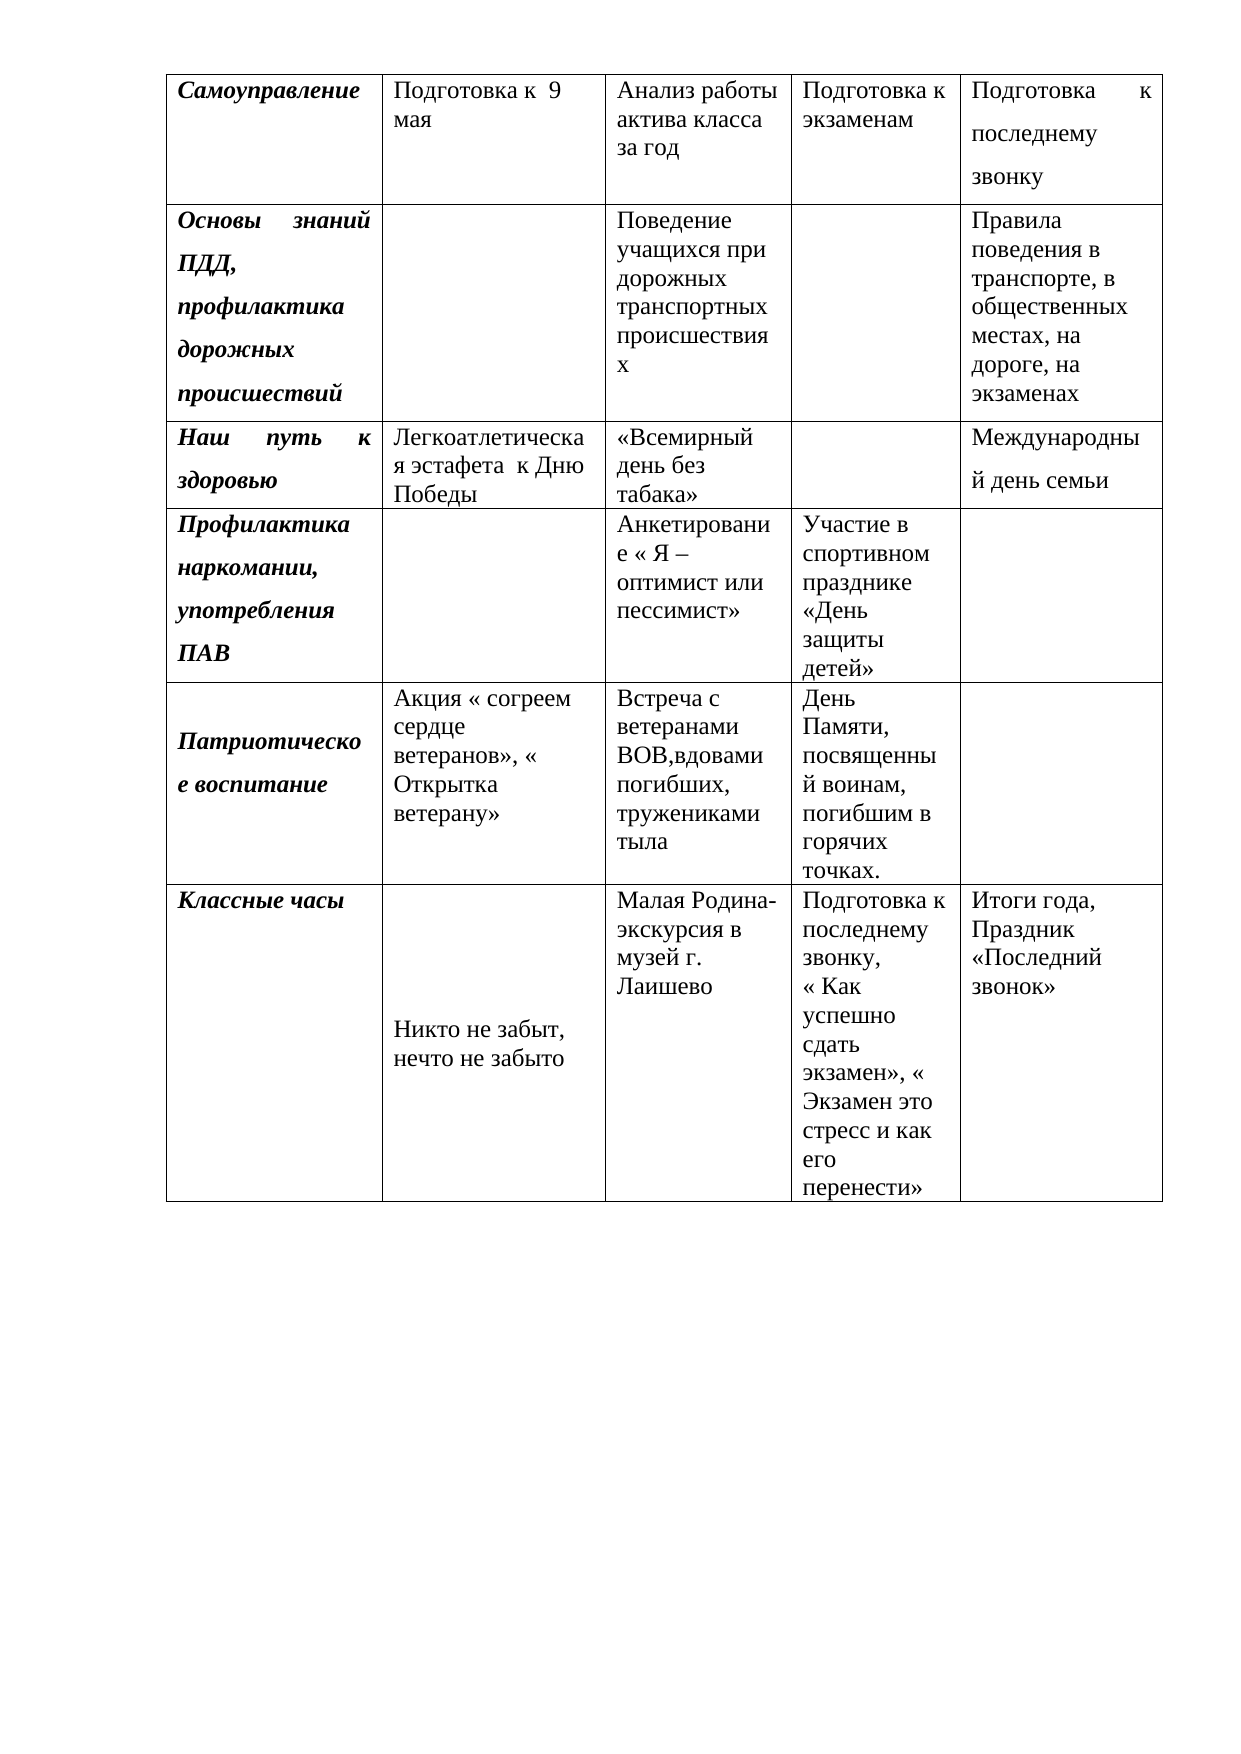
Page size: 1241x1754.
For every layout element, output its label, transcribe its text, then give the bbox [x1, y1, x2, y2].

table_cell Классные часы [167, 885, 382, 1201]
table_cell Анализ работы актива класса за год [606, 75, 791, 204]
table_cell Профилактика наркомании, употребления ПАВ [167, 509, 382, 682]
table_cell Акция « согреем сердце ветеранов», « Открытка ветерану» [383, 683, 605, 884]
table_cell Патриотическое воспитание [167, 683, 382, 884]
table_cell [383, 509, 605, 682]
table_cell [792, 422, 960, 508]
table_cell [792, 205, 960, 421]
table_cell Итоги года, Праздник «Последний звонок» [961, 885, 1162, 1201]
table_cell Самоуправление [167, 75, 382, 204]
table_cell Анкетирование « Я – оптимист или пессимист» [606, 509, 791, 682]
table_cell Поведение учащихся при дорожных транспортных происшествиях [606, 205, 791, 421]
table_cell Международный день семьи [961, 422, 1162, 508]
table_cell Подготовка к последнему звонку, « Как успешно сдать экзамен», « Экзамен это стресс и как его перенести» [792, 885, 960, 1201]
table_cell Наш путь к здоровью [167, 422, 382, 508]
table_cell Никто не забыт, нечто не забыто [383, 885, 605, 1201]
table_cell Правила поведения в транспорте, в общественных местах, на дороге, на экзаменах [961, 205, 1162, 421]
table_cell Легкоатлетическая эстафета к Дню Победы [383, 422, 605, 508]
table_cell Малая Родина-экскурсия в музей г. Лаишево [606, 885, 791, 1201]
table_cell Подготовка к 9 мая [383, 75, 605, 204]
table_cell Основы знаний ПДД, профилактика дорожных происшествий [167, 205, 382, 421]
table_cell День Памяти, посвященный воинам, погибшим в горячих точках. [792, 683, 960, 884]
table_cell Встреча с ветеранами ВОВ,вдовами погибших, тружениками тыла [606, 683, 791, 884]
table_cell [961, 683, 1162, 884]
table_cell Подготовка к последнему звонку [961, 75, 1162, 204]
table_cell [383, 205, 605, 421]
table_cell «Всемирный день без табака» [606, 422, 791, 508]
table_cell Участие в спортивном празднике «День защиты детей» [792, 509, 960, 682]
table_cell Подготовка к экзаменам [792, 75, 960, 204]
table_cell [961, 509, 1162, 682]
